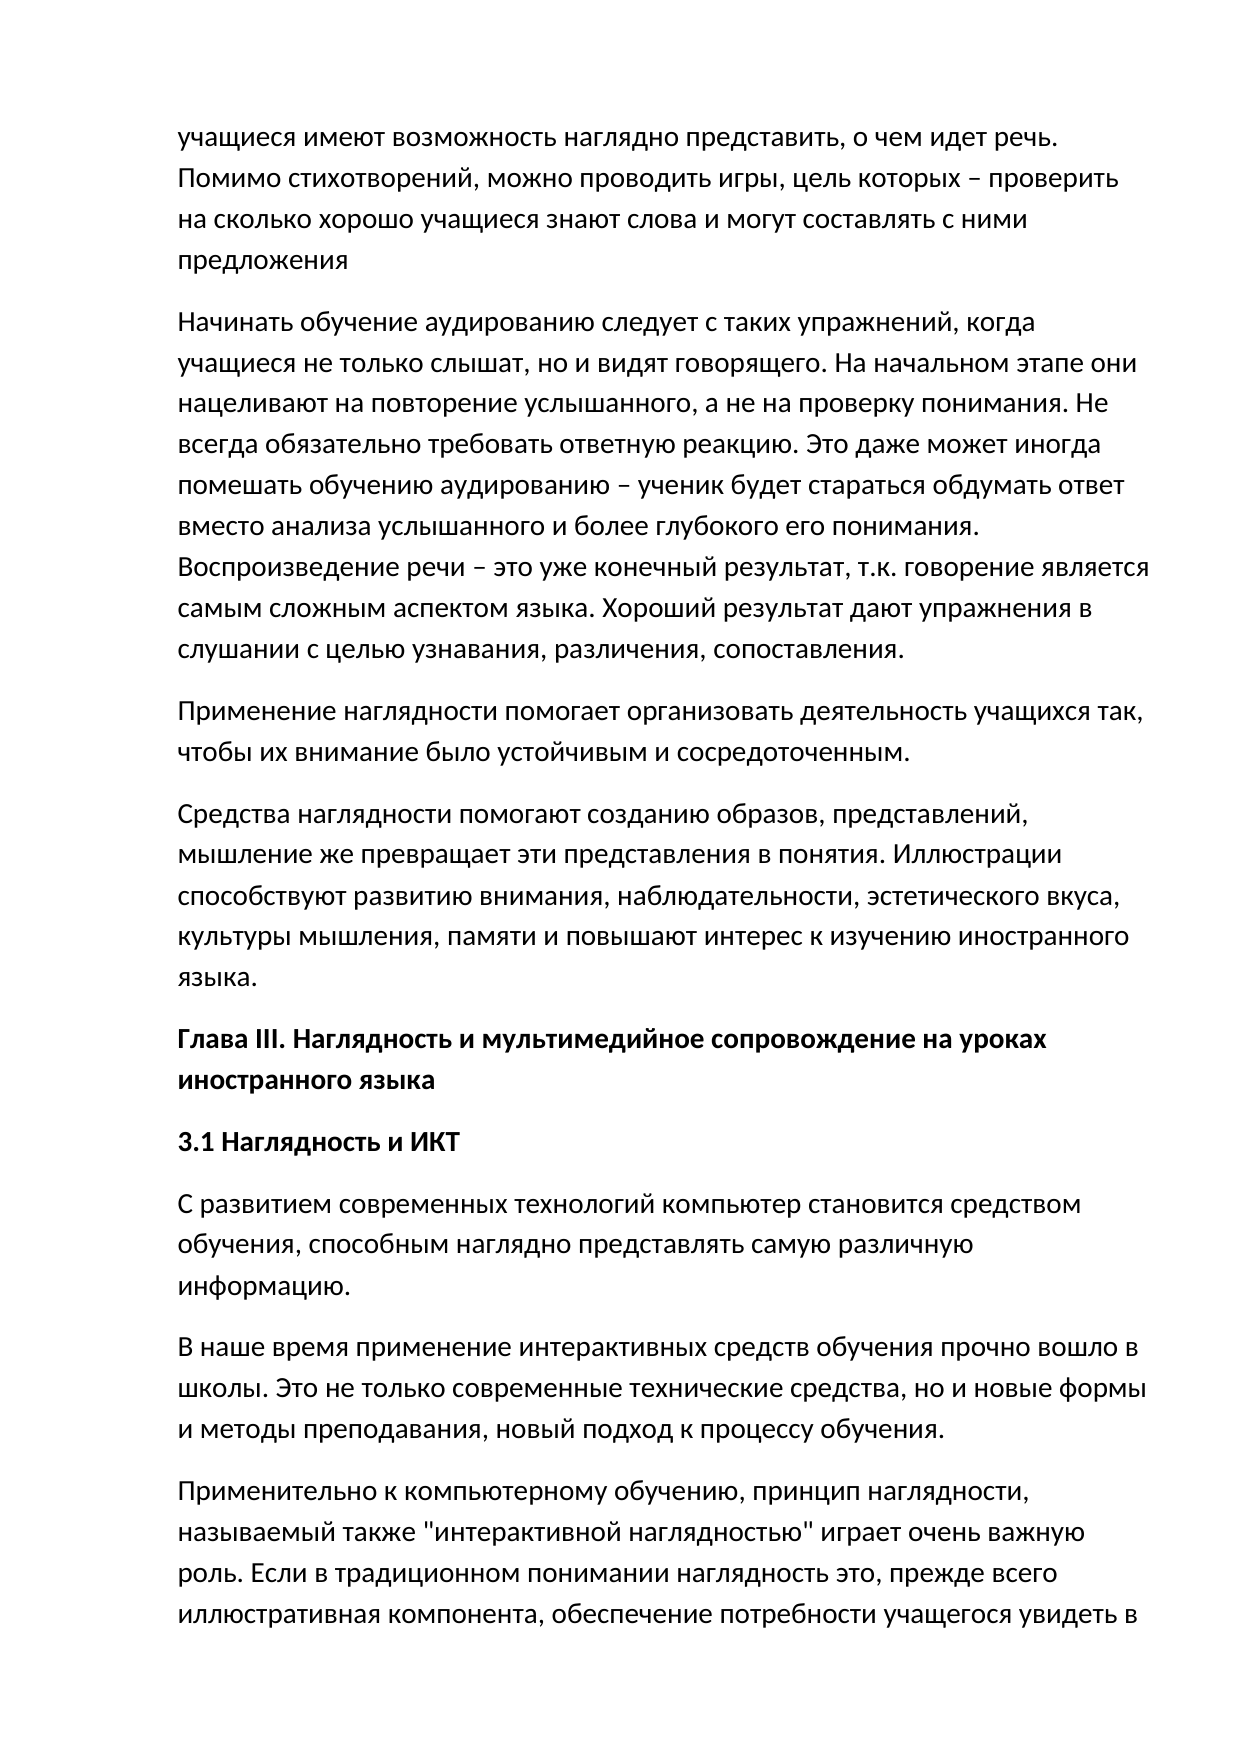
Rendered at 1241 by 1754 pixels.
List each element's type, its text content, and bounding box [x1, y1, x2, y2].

text Начинать обучение аудированию следует с таких упражнений, когда учащиеся не только слышат, но и видят говорящего. На начальном этапе они нацеливают на повторение услышанного, а не на проверку понимания. Не всегда обязательно требовать ответную реакцию. Это даже может иногда помешать обучению аудированию – ученик будет стараться обдумать ответ вместо анализа услышанного и более глубокого его понимания. Воспроизведение речи – это уже конечный результат, т.к. говорение является самым сложным аспектом языка. Хороший результат дают упражнения в слушании с целью узнавания, различения, сопоставления. [177, 303, 1152, 666]
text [177, 118, 1152, 277]
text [177, 1472, 1152, 1630]
text С развитием современных технологий компьютер становится средством обучения, способным наглядно представлять самую различную информацию. [177, 1185, 1152, 1302]
text Глава III. Наглядность и мультимедийное сопровождение на уроках иностранного языка [177, 1020, 1152, 1097]
text Средства наглядности помогают созданию образов, представлений, мышление же превращает эти представления в понятия. Иллюстрации способствуют развитию внимания, наблюдательности, эстетического вкуса, культуры мышления, памяти и повышают интерес к изучению иностранного языка. [177, 795, 1152, 994]
text Применение наглядности помогает организовать деятельность учащихся так, чтобы их внимание было устойчивым и сосредоточенным. [177, 692, 1152, 768]
text 3.1 Наглядность и ИКТ [177, 1123, 1152, 1158]
text В наше время применение интерактивных средств обучения прочно вошло в школы. Это не только современные технические средства, но и новые формы и методы преподавания, новый подход к процессу обучения. [177, 1328, 1152, 1446]
